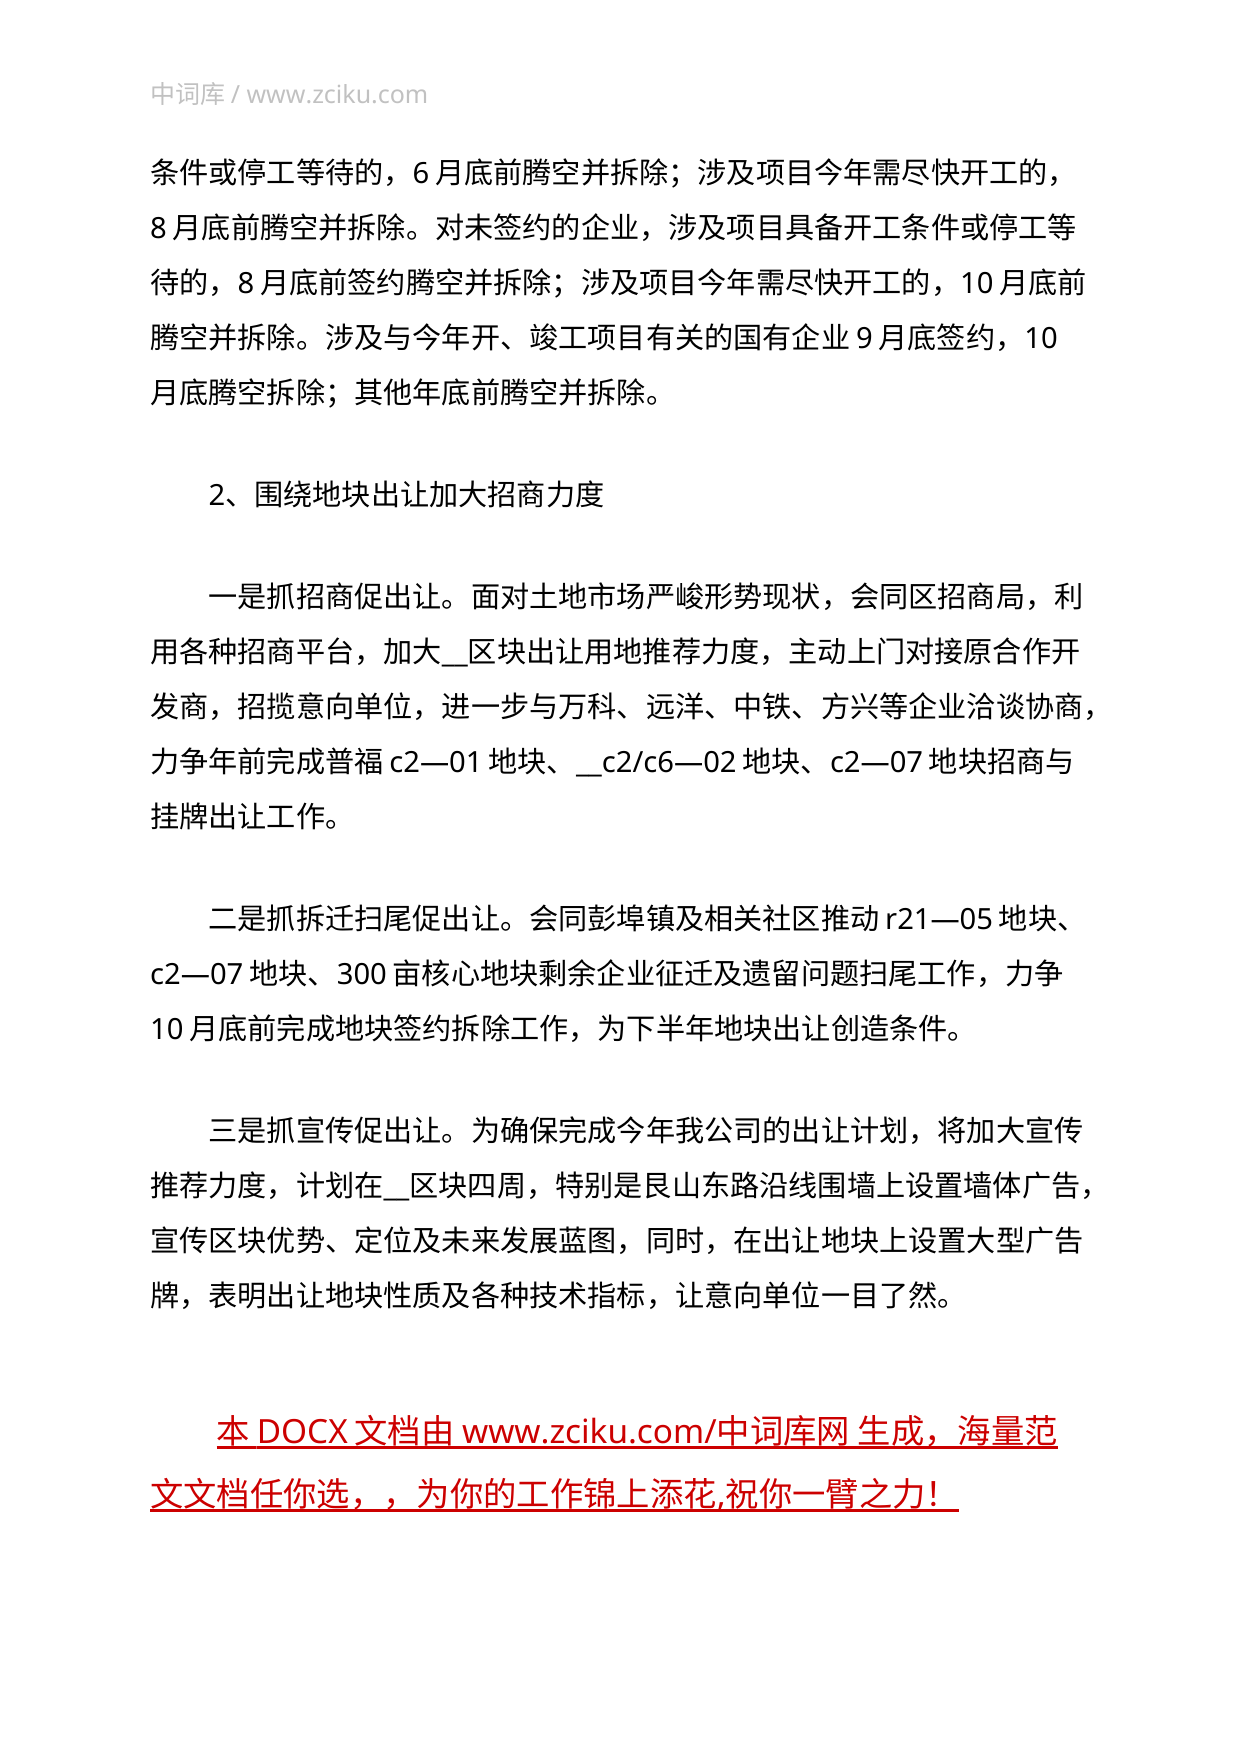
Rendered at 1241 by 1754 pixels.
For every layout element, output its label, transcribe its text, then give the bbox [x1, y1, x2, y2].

text 一是抓招商促出让。面对土地市场严峻形势现状，会同区招商局，利用各种招商平台，加大__区块出让用地推荐力度，主动上门对接原合作开发商，招揽意向单位，进一步与万科、远洋、中铁、方兴等企业洽谈协商，力争年前完成普福c2—01地块、__c2/c6—02地块、c2—07地块招商与挂牌出让工作。 [150, 574, 1090, 836]
text 本DOCX文档由 www.zciku.com/中词库网 生成，海量范文文档任你选，，为你的工作锦上添花,祝你一臂之力！ [150, 1405, 1090, 1516]
text 2、围绕地块出让加大招商力度 [150, 472, 1090, 514]
text 二是抓拆迁扫尾促出让。会同彭埠镇及相关社区推动r21—05地块、c2—07地块、300亩核心地块剩余企业征迁及遗留问题扫尾工作，力争10月底前完成地块签约拆除工作，为下半年地块出让创造条件。 [150, 895, 1090, 1048]
text 三是抓宣传促出让。为确保完成今年我公司的出让计划，将加大宣传推荐力度，计划在__区块四周，特别是艮山东路沿线围墙上设置墙体广告，宣传区块优势、定位及未来发展蓝图，同时，在出让地块上设置大型广告牌，表明出让地块性质及各种技术指标，让意向单位一目了然。 [150, 1107, 1090, 1314]
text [150, 150, 1090, 412]
